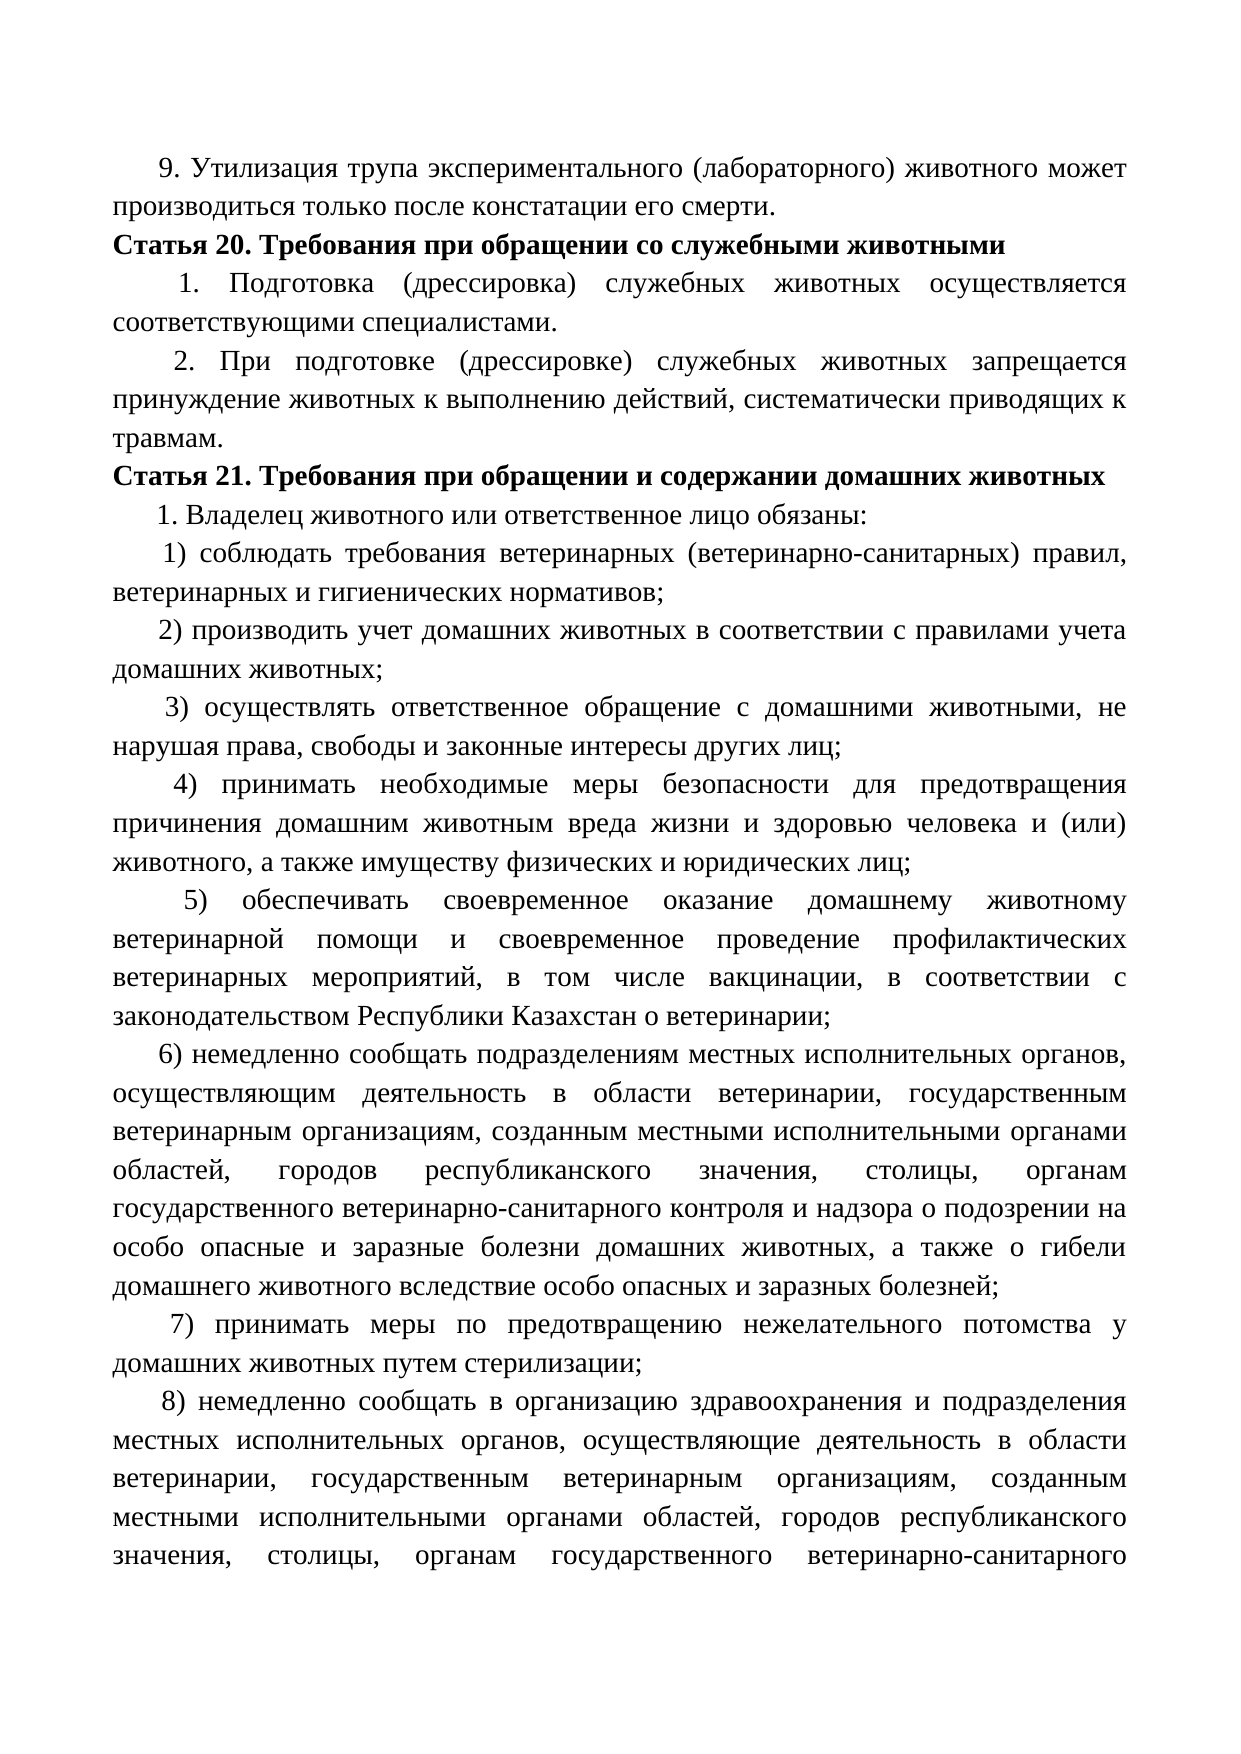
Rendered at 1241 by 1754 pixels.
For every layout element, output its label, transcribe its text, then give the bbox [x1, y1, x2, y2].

text 2) производить учет домашних животных в соответствии с правилами учета домашних животных; [112, 612, 1128, 684]
text 6) немедленно сообщать подразделениям местных исполнительных органов, осуществляющим деятельность в области ветеринарии, государственным ветеринарным организациям, созданным местными исполнительными органами областей, городов республиканского значения, столицы, органам государственного ветеринарно-санитарного контроля и надзора о подозрении на особо опасные и заразные болезни домашних животных, а также о гибели домашнего животного вследствие особо опасных и заразных болезней; [112, 1036, 1128, 1301]
text Статья 20. Требования при обращении со служебными животными [112, 227, 1128, 261]
text 1. Владелец животного или ответственное лицо обязаны: [112, 497, 1128, 530]
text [112, 1383, 1128, 1571]
text 5) обеспечивать своевременное оказание домашнему животному ветеринарной помощи и своевременное проведение профилактических ветеринарных мероприятий, в том числе вакцинации, в соответствии с законодательством Республики Казахстан о ветеринарии; [112, 882, 1128, 1031]
text 1. Подготовка (дрессировка) служебных животных осуществляется соответствующими специалистами. [112, 266, 1128, 338]
text 9. Утилизация трупа экспериментального (лабораторного) животного может производиться только после констатации его смерти. [112, 150, 1128, 222]
text 2. При подготовке (дрессировке) служебных животных запрещается принуждение животных к выполнению действий, систематически приводящих к травмам. [112, 343, 1128, 453]
text 7) принимать меры по предотвращению нежелательного потомства у домашних животных путем стерилизации; [112, 1306, 1128, 1378]
text 3) осуществлять ответственное обращение с домашними животными, не нарушая права, свободы и законные интересы других лиц; [112, 689, 1128, 762]
text Статья 21. Требования при обращении и содержании домашних животных [112, 458, 1128, 492]
text 4) принимать необходимые меры безопасности для предотвращения причинения домашним животным вреда жизни и здоровью человека и (или) животного, а также имуществу физических и юридических лиц; [112, 767, 1128, 877]
text 1) соблюдать требования ветеринарных (ветеринарно-санитарных) правил, ветеринарных и гигиенических нормативов; [112, 535, 1128, 607]
